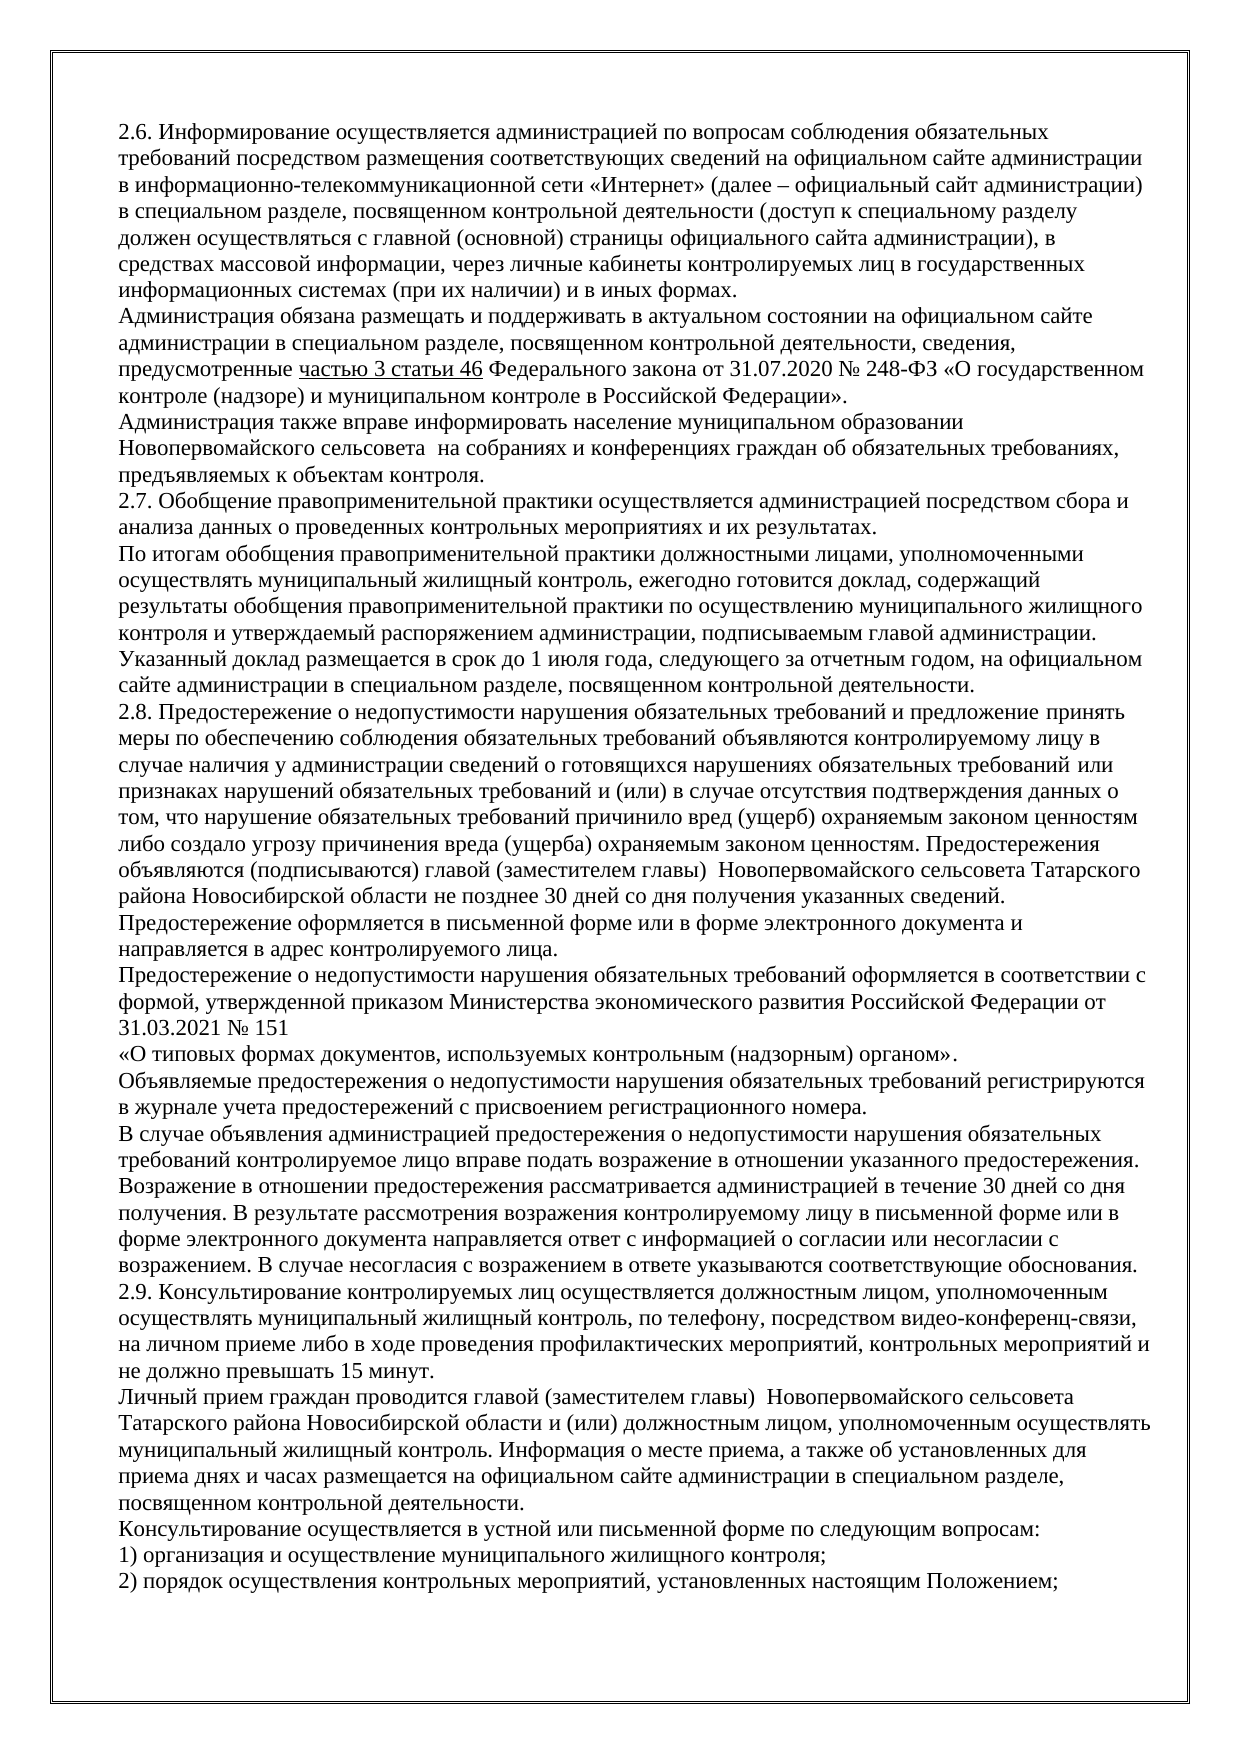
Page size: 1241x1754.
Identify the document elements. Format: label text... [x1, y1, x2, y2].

text Объявляемые предостережения о недопустимости нарушения обязательных требований регистрируются в журнале учета предостережений с присвоением регистрационного номера. [118, 1067, 1152, 1119]
text Администрация также вправе информировать население муниципальном образовании Новопервомайского сельсовета на собраниях и конференциях граждан об обязательных требованиях, предъявляемых к объектам контроля. [118, 408, 1152, 487]
text 2.9. Консультирование контролируемых лиц осуществляется должностным лицом, уполномоченным осуществлять муниципальный жилищный контроль, по телефону, посредством видео-конференц-связи, на личном приеме либо в ходе проведения профилактических мероприятий, контрольных мероприятий и не должно превышать 15 минут. [118, 1278, 1152, 1383]
text 2.8. Предостережение о недопустимости нарушения обязательных требований и предложение принять меры по обеспечению соблюдения обязательных требований объявляются контролируемому лицу в случае наличия у администрации сведений о готовящихся нарушениях обязательных требований или признаках нарушений обязательных требований и (или) в случае отсутствия подтверждения данных о том, что нарушение обязательных требований причинило вред (ущерб) охраняемым законом ценностям либо создало угрозу причинения вреда (ущерба) охраняемым законом ценностям. Предостережения объявляются (подписываются) главой (заместителем главы) Новопервомайского сельсовета Татарского района Новосибирской области не позднее 30 дней со дня получения указанных сведений. Предостережение оформляется в письменной форме или в форме электронного документа и направляется в адрес контролируемого лица. [118, 698, 1152, 961]
text Администрация обязана размещать и поддерживать в актуальном состоянии на официальном сайте администрации в специальном разделе, посвященном контрольной деятельности, сведения, предусмотренные частью 3 статьи 46 Федерального закона от 31.07.2020 № 248-ФЗ «О государственном контроле (надзоре) и муниципальном контроле в Российской Федерации». [118, 303, 1152, 408]
text В случае объявления администрацией предостережения о недопустимости нарушения обязательных требований контролируемое лицо вправе подать возражение в отношении указанного предостережения. Возражение в отношении предостережения рассматривается администрацией в течение 30 дней со дня получения. В результате рассмотрения возражения контролируемому лицу в письменной форме или в форме электронного документа направляется ответ с информацией о согласии или несогласии с возражением. В случае несогласия с возражением в ответе указываются соответствующие обоснования. [118, 1119, 1152, 1278]
text 1) организация и осуществление муниципального жилищного контроля; [118, 1541, 1152, 1568]
text 2.7. Обобщение правоприменительной практики осуществляется администрацией посредством сбора и анализа данных о проведенных контрольных мероприятиях и их результатах. [118, 487, 1152, 540]
text 2.6. Информирование осуществляется администрацией по вопросам соблюдения обязательных требований посредством размещения соответствующих сведений на официальном сайте администрации в информационно-телекоммуникационной сети «Интернет» (далее – официальный сайт администрации) в специальном разделе, посвященном контрольной деятельности (доступ к специальному разделу должен осуществляться с главной (основной) страницы официального сайта администрации), в средствах массовой информации, через личные кабинеты контролируемых лиц в государственных информационных системах (при их наличии) и в иных формах. [118, 118, 1152, 303]
text 2) порядок осуществления контрольных мероприятий, установленных настоящим Положением; [118, 1568, 1152, 1594]
text Консультирование осуществляется в устной или письменной форме по следующим вопросам: [118, 1515, 1152, 1541]
text Личный прием граждан проводится главой (заместителем главы) Новопервомайского сельсовета Татарского района Новосибирской области и (или) должностным лицом, уполномоченным осуществлять муниципальный жилищный контроль. Информация о месте приема, а также об установленных для приема днях и часах размещается на официальном сайте администрации в специальном разделе, посвященном контрольной деятельности. [118, 1383, 1152, 1515]
text Предостережение о недопустимости нарушения обязательных требований оформляется в соответствии с формой, утвержденной приказом Министерства экономического развития Российской Федерации от 31.03.2021 № 151 «О типовых формах документов, используемых контрольным (надзорным) органом». [118, 961, 1152, 1067]
text По итогам обобщения правоприменительной практики должностными лицами, уполномоченными осуществлять муниципальный жилищный контроль, ежегодно готовится доклад, содержащий результаты обобщения правоприменительной практики по осуществлению муниципального жилищного контроля и утверждаемый распоряжением администрации, подписываемым главой администрации. Указанный доклад размещается в срок до 1 июля года, следующего за отчетным годом, на официальном сайте администрации в специальном разделе, посвященном контрольной деятельности. [118, 540, 1152, 698]
